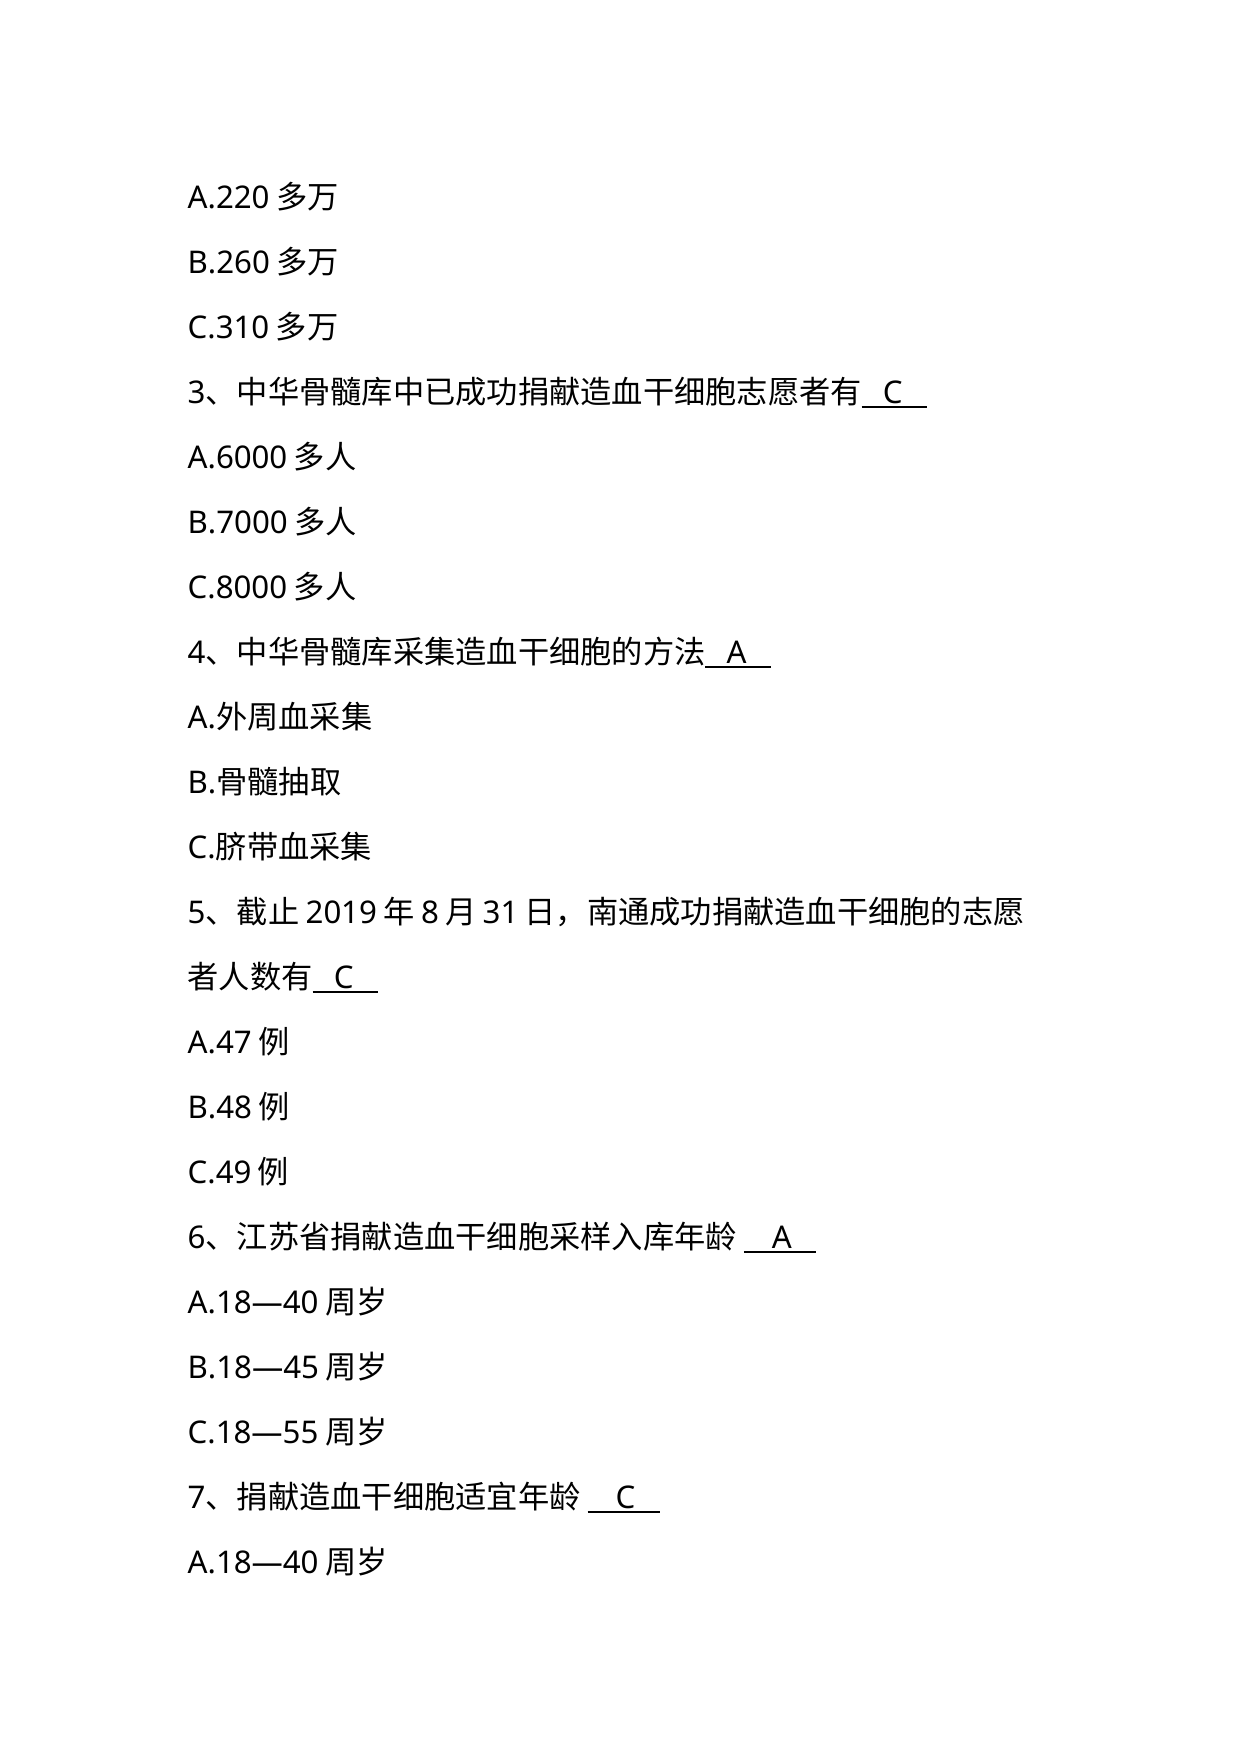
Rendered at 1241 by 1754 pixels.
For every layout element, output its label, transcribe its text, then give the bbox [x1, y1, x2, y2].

text B.18—45周岁 [187, 1332, 1053, 1397]
text A.18—40周岁 [187, 1267, 1053, 1332]
text B.48例 [187, 1072, 1053, 1137]
text A.18—40周岁 [187, 1527, 1053, 1592]
text 4、中华骨髓库采集造血干细胞的方法 A [187, 617, 1053, 682]
text B.260多万 [187, 227, 1053, 292]
text C.310多万 [187, 292, 1053, 357]
text A.47例 [187, 1007, 1053, 1072]
text C.8000多人 [187, 552, 1053, 617]
text B.骨髓抽取 [187, 747, 1053, 812]
text 6、江苏省捐献造血干细胞采样入库年龄 A [187, 1202, 1053, 1267]
text C.脐带血采集 [187, 812, 1053, 877]
text A.6000多人 [187, 422, 1053, 487]
text 7、捐献造血干细胞适宜年龄 C [187, 1462, 1053, 1527]
text C.49例 [187, 1137, 1053, 1202]
text C.18—55周岁 [187, 1397, 1053, 1462]
text 5、截止2019年8月31日，南通成功捐献造血干细胞的志愿者人数有 C [187, 877, 1053, 1007]
text A.220多万 [187, 162, 1053, 227]
text 3、中华骨髓库中已成功捐献造血干细胞志愿者有 C [187, 357, 1053, 422]
text B.7000多人 [187, 487, 1053, 552]
text A.外周血采集 [187, 682, 1053, 747]
